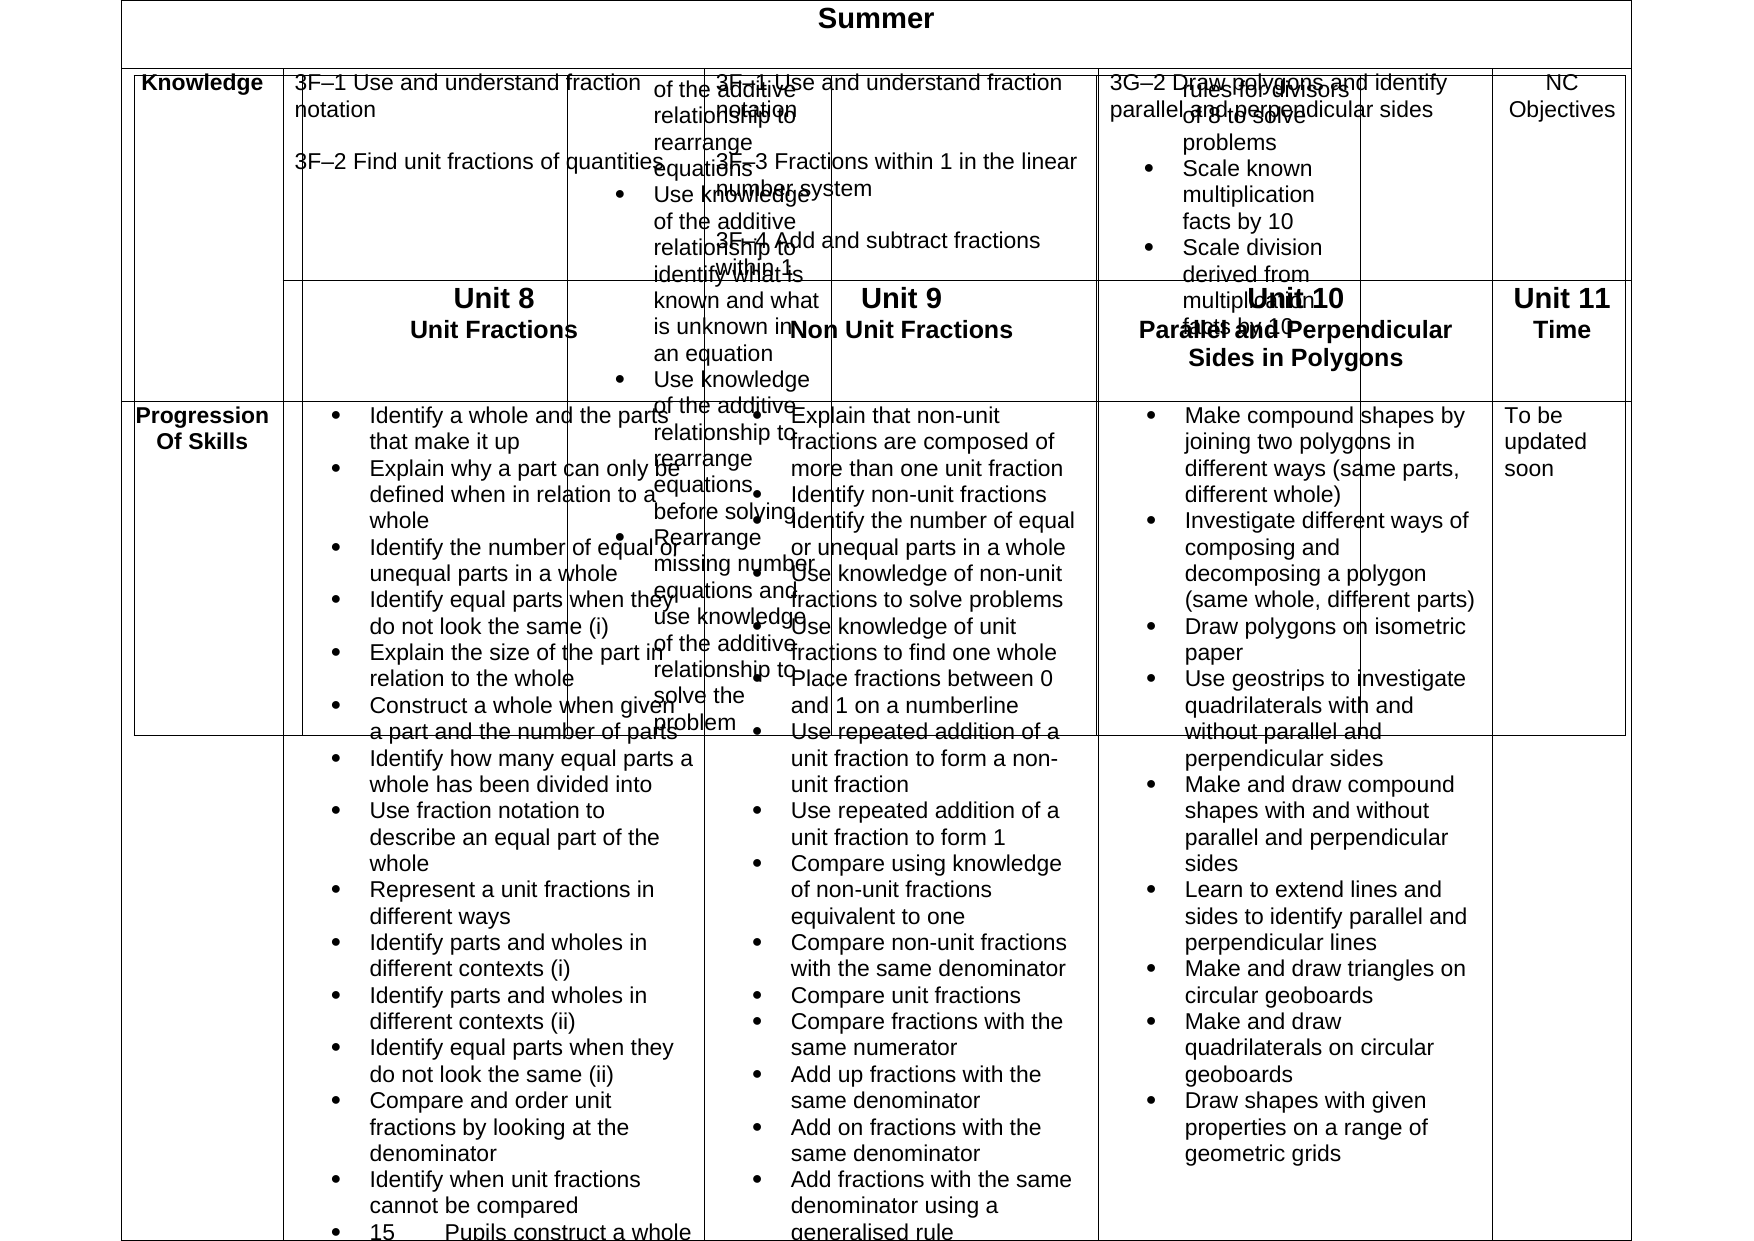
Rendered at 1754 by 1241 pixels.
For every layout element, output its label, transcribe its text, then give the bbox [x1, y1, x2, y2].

table_cell 3G–2 Draw polygons and identify parallel and perpendicular sides [1099, 69, 1492, 280]
table_cell 3F–1 Use and understand fraction notation 3F–3 Fractions within 1 in the linear number system 3F–4 Add and subtract fractions within 1 [705, 69, 1098, 280]
table_header Summer [122, 1, 1631, 68]
table_cell Progression Of Skills [122, 402, 283, 1240]
table_cell 3F–1 Use and understand fraction notation 3F–2 Find unit fractions of quantities [284, 69, 704, 280]
table_cell Knowledge [122, 69, 283, 401]
table_cell Explain that non-unit fractions are composed of more than one unit fraction Identify non-unit fractions Identify the number of equal or unequal parts in a whole Use knowledge of non-unit fractions to solve problems Use knowledge of unit fractions to find one whole Place fractions between 0 and 1 on a numberline Use repeated addition of a unit fraction to form a non-unit fraction Use repeated addition of a unit fraction to form 1 Compare using knowledge of non-unit fractions equivalent to one Compare non-unit fractions with the same denominator Compare unit fractions Compare fractions with the same numerator Add up fractions with the same denominator Add on fractions with the same denominator Add fractions with the same denominator using a generalised rule Subtract fractions with the same denominator Identify the whole, the number of equal parts and the size of each part as a unit fraction Explain that addition and subtraction of fractions are inverse operations Subtract fractions from a whole by converting the whole to a fraction Represent a whole as a fraction in different ways and use this to solve problems involving subtraction [705, 402, 1098, 1240]
table_cell Identify a whole and the parts that make it up Explain why a part can only be defined when in relation to a whole Identify the number of equal or unequal parts in a whole Identify equal parts when they do not look the same (i) Explain the size of the part in relation to the whole Construct a whole when given a part and the number of parts Identify how many equal parts a whole has been divided into Use fraction notation to describe an equal part of the whole Represent a unit fractions in different ways Identify parts and wholes in different contexts (i) Identify parts and wholes in different contexts (ii) Identify equal parts when they do not look the same (ii) Compare and order unit fractions by looking at the denominator Identify when unit fractions cannot be compared 15 Pupils construct a whole when given one part and the fraction that it represents 16 Pupils use knowledge of the relationship between parts and wholes in unit fractions to solve problems 17 Pupils identify the whole, the number of equal parts and the size of each part as a unit fraction 18 Pupils quantify the number of items in each part and connect to the unit fraction operator 19 Pupils calculate the value of a part by using knowledge of division and division facts 20 Pupils calculate the value of a part by connecting knowledge of division and division facts with finding a fraction of a quantity 21 Pupils find fractions of quantities using knowledge of division facts with increasing fluency [284, 402, 704, 1240]
table_cell To be updated soon [1493, 402, 1631, 1240]
table_cell Unit 9 Non Unit Fractions [705, 281, 1098, 401]
table_cell Unit 11 Time [1493, 281, 1631, 401]
table_cell Unit 10 Parallel and Perpendicular Sides in Polygons [1099, 281, 1492, 401]
table_cell NC Objectives [1493, 69, 1631, 280]
table_cell Make compound shapes by joining two polygons in different ways (same parts, different whole) Investigate different ways of composing and decomposing a polygon (same whole, different parts) Draw polygons on isometric paper Use geostrips to investigate quadrilaterals with and without parallel and perpendicular sides Make and draw compound shapes with and without parallel and perpendicular sides Learn to extend lines and sides to identify parallel and perpendicular lines Make and draw triangles on circular geoboards Make and draw quadrilaterals on circular geoboards Draw shapes with given properties on a range of geometric grids [1099, 402, 1492, 1240]
table_cell Unit 8 Unit Fractions [284, 281, 704, 401]
